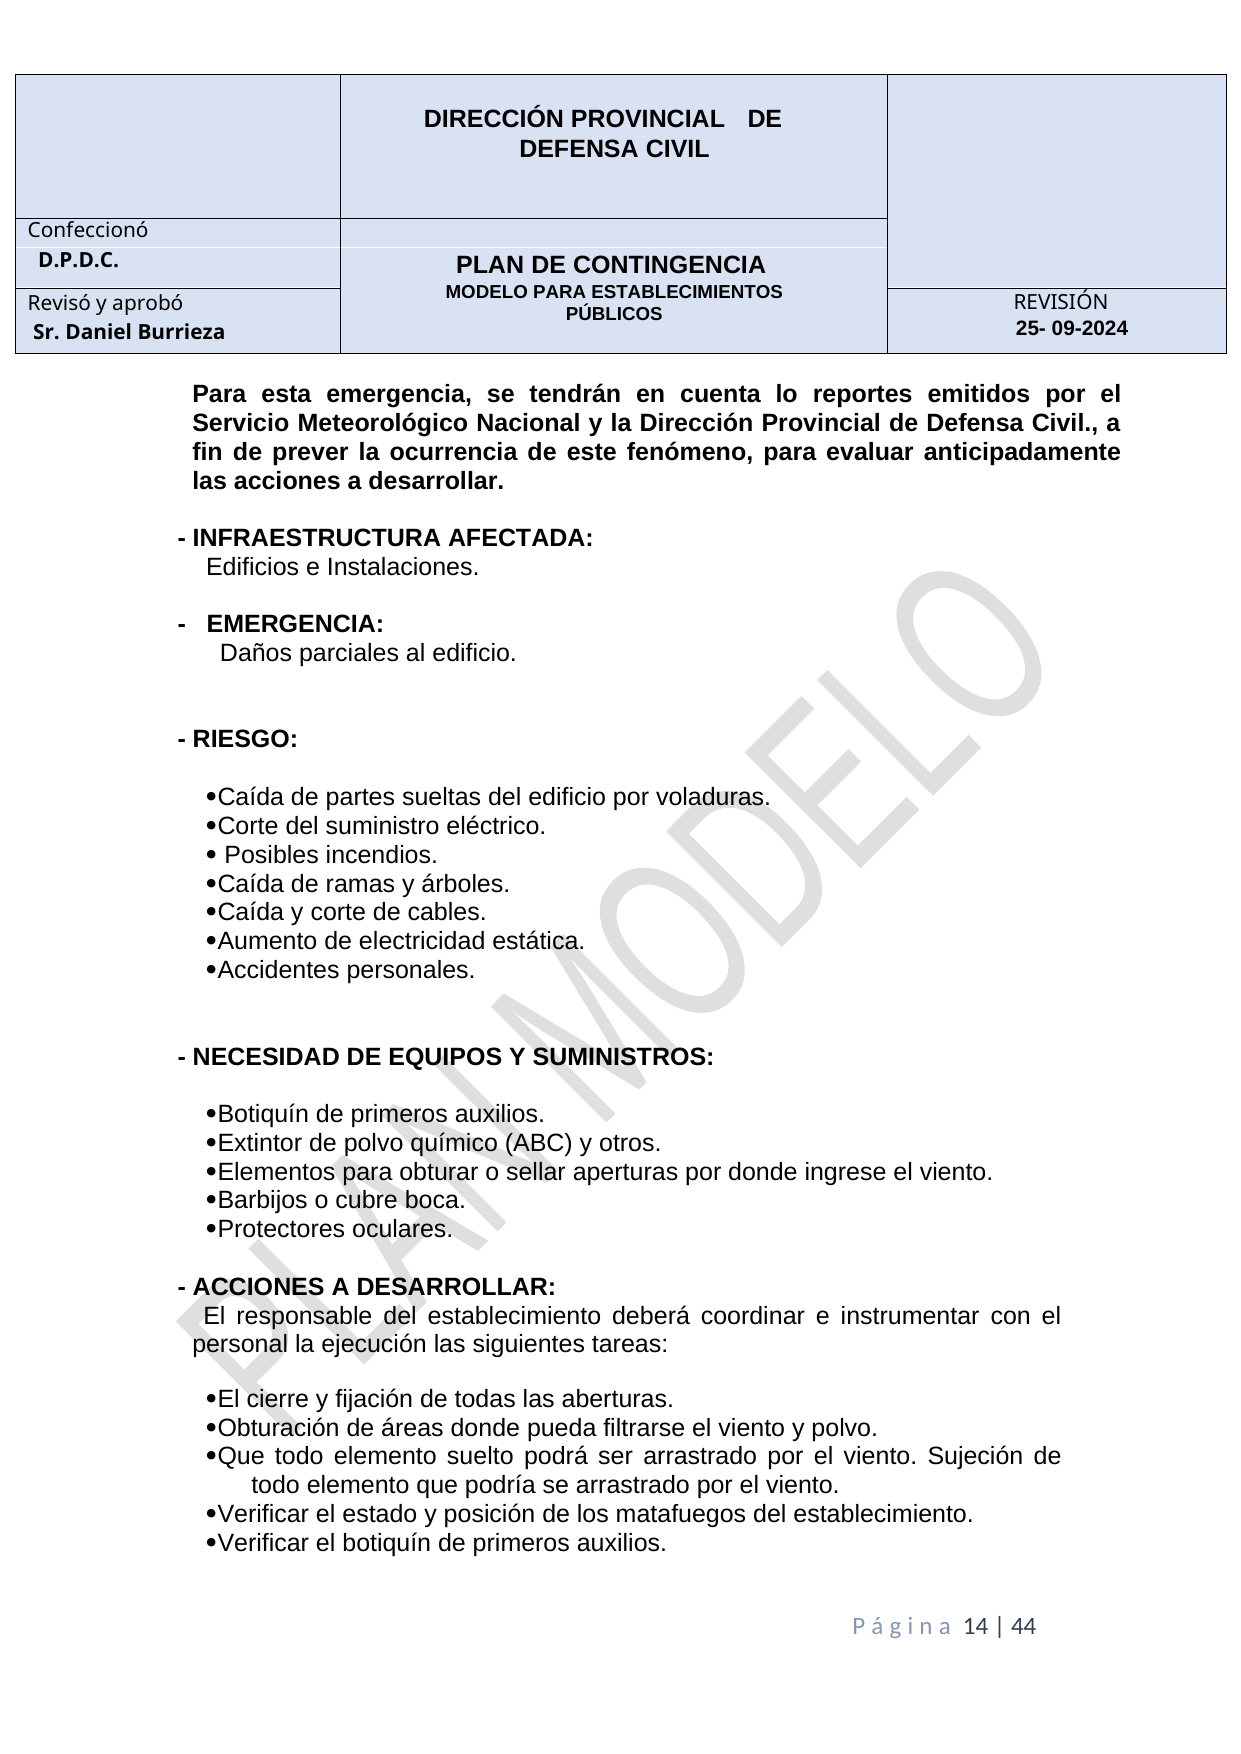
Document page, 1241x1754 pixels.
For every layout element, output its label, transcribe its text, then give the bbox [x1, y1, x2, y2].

list Posibles incendios. [207, 840, 1063, 868]
text Edificios e Instalaciones. [192, 552, 1063, 581]
text - NECESIDAD DE EQUIPOS Y SUMINISTROS: [177, 1041, 1063, 1070]
list Caída y corte de cables. [207, 897, 1063, 926]
text Daños parciales al edificio. [192, 638, 1063, 667]
list Accidentes personales. [207, 955, 1063, 984]
text - INFRAESTRUCTURA AFECTADA: [177, 523, 1063, 552]
text - ACCIONES A DESARROLLAR: [177, 1272, 1063, 1301]
text El responsable del establecimiento deberá coordinar e instrumentar con el personal la ejecución las siguientes tareas: [192, 1301, 1063, 1358]
text - RIESGO: [177, 724, 1063, 753]
list Elementos para obturar o sellar aperturas por donde ingrese el viento. [207, 1157, 1063, 1186]
text - EMERGENCIA: [177, 609, 1063, 638]
list Caída de ramas y árboles. [207, 868, 1063, 897]
list Barbijos o cubre boca. [207, 1186, 1063, 1214]
list El cierre y fijación de todas las aberturas. [207, 1384, 1063, 1412]
list Verificar el estado y posición de los matafuegos del establecimiento. [207, 1499, 1063, 1528]
list Obturación de áreas donde pueda filtrarse el viento y polvo. [207, 1412, 1063, 1441]
list Corte del suministro eléctrico. [207, 811, 1063, 840]
list Botiquín de primeros auxilios. [207, 1099, 1063, 1128]
text Para esta emergencia, se tendrán en cuenta lo reportes emitidos por el Servicio Meteorológico Nacional y la Dirección Provincial de Defensa Civil., a fin de prever la ocurrencia de este fenómeno, para evaluar anticipadamente las acciones a desarrollar. [192, 379, 1122, 494]
list Protectores oculares. [207, 1214, 1063, 1243]
list Que todo elemento suelto podrá ser arrastrado por el viento. Sujeción de todo elemento que podría se arrastrado por el viento. [207, 1441, 1063, 1499]
list Verificar el botiquín de primeros auxilios. [207, 1528, 1063, 1557]
list Extintor de polvo químico (ABC) y otros. [207, 1128, 1063, 1157]
list Aumento de electricidad estática. [207, 926, 1063, 955]
list Caída de partes sueltas del edificio por voladuras. [207, 782, 1063, 811]
